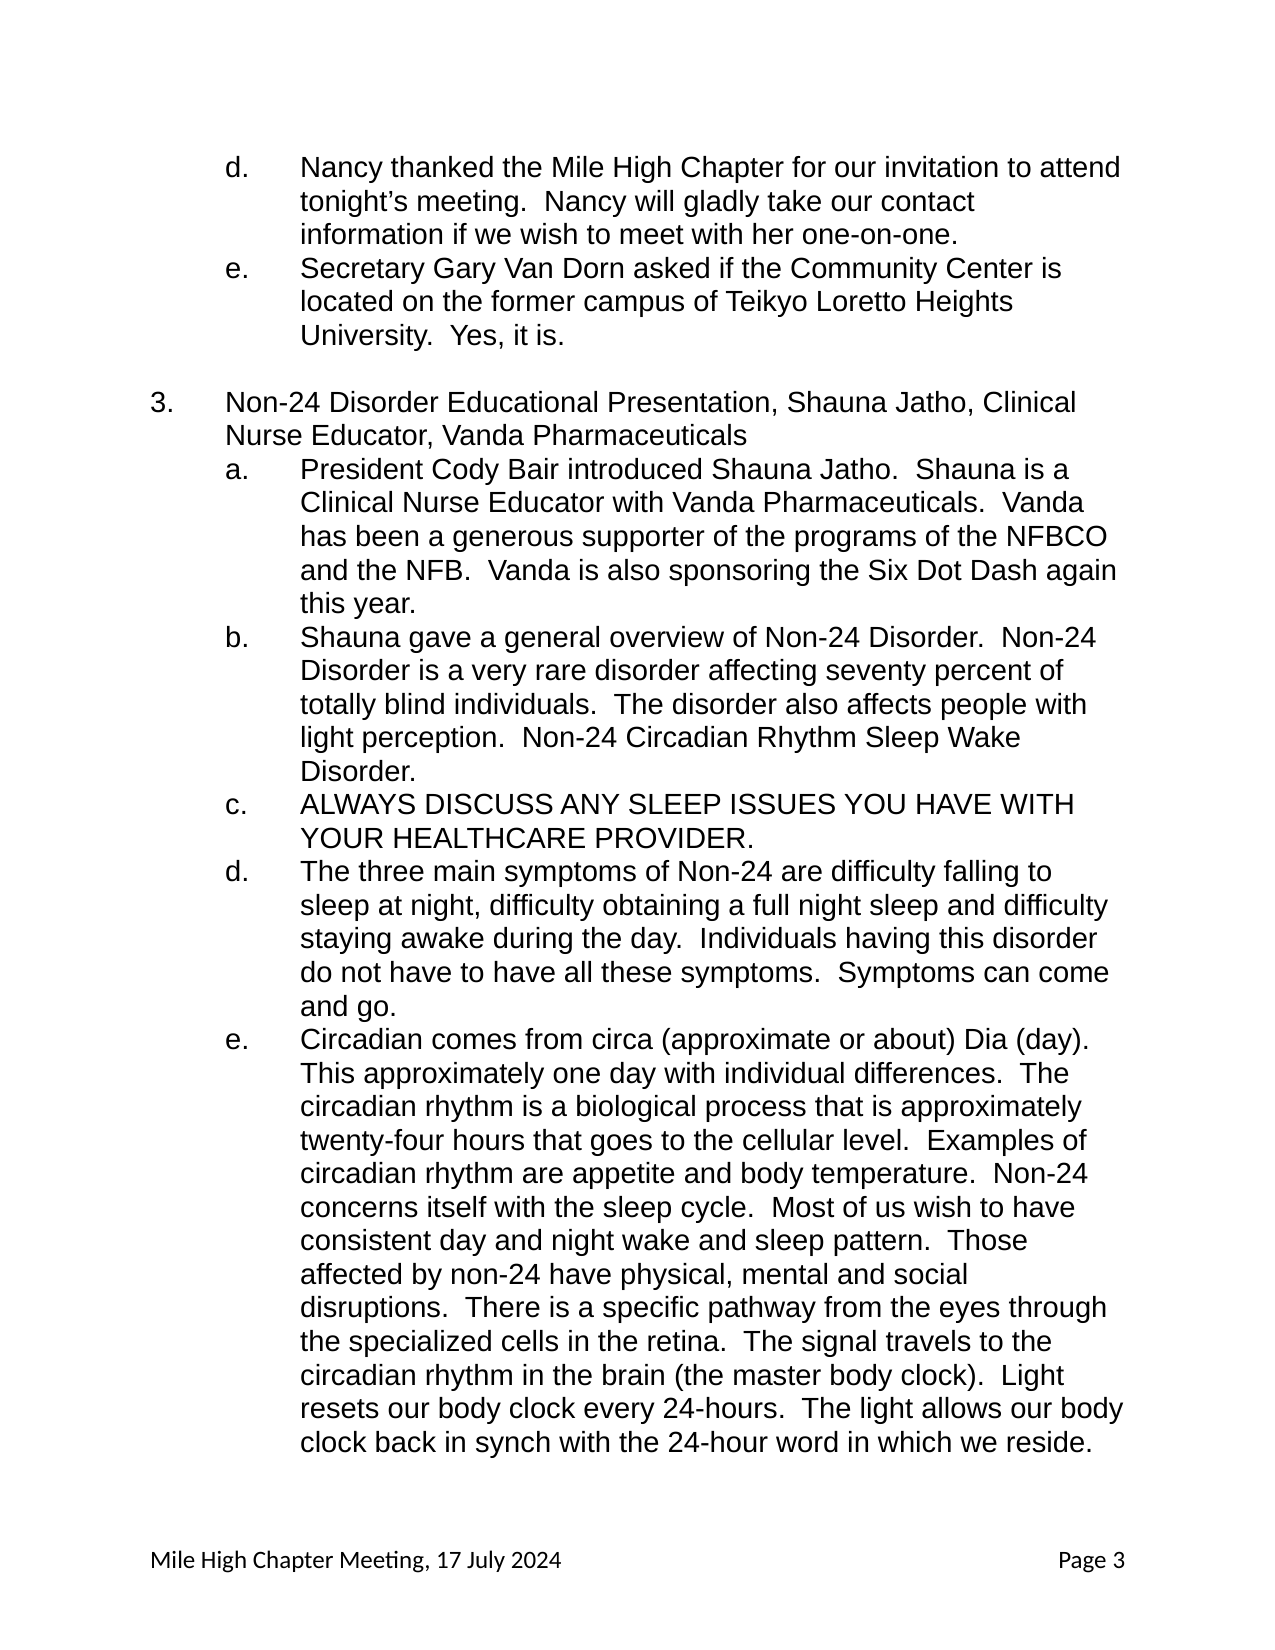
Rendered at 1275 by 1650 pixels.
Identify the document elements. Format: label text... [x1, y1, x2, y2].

list The three main symptoms of Non-24 are difficulty falling to sleep at night, difficulty obtaining a full night sleep and difficulty staying awake during the day. Individuals having this disorder do not have to have all these symptoms. Symptoms can come and go. [225, 854, 1125, 1022]
list Circadian comes from circa (approximate or about) Dia (day). This approximately one day with individual differences. The circadian rhythm is a biological process that is approximately twenty-four hours that goes to the cellular level. Examples of circadian rhythm are appetite and body temperature. Non-24 concerns itself with the sleep cycle. Most of us wish to have consistent day and night wake and sleep pattern. Those affected by non-24 have physical, mental and social disruptions. There is a specific pathway from the eyes through the specialized cells in the retina. The signal travels to the circadian rhythm in the brain (the master body clock). Light resets our body clock every 24-hours. The light allows our body clock back in synch with the 24-hour word in which we reside. [225, 1022, 1125, 1458]
list President Cody Bair introduced Shauna Jatho. Shauna is a Clinical Nurse Educator with Vanda Pharmaceuticals. Vanda has been a generous supporter of the programs of the NFBCO and the NFB. Vanda is also sponsoring the Six Dot Dash again this year. [225, 452, 1125, 619]
list Nancy thanked the Mile High Chapter for our invitation to attend tonight’s meeting. Nancy will gladly take our contact information if we wish to meet with her one-on-one. [225, 150, 1125, 251]
list Shauna gave a general overview of Non-24 Disorder. Non-24 Disorder is a very rare disorder affecting seventy percent of totally blind individuals. The disorder also affects people with light perception. Non-24 Circadian Rhythm Sleep Wake Disorder. [225, 619, 1125, 787]
list Non-24 Disorder Educational Presentation, Shauna Jatho, Clinical Nurse Educator, Vanda Pharmaceuticals [150, 385, 1125, 452]
list ALWAYS DISCUSS ANY SLEEP ISSUES YOU HAVE WITH YOUR HEALTHCARE PROVIDER. [225, 787, 1125, 854]
list Secretary Gary Van Dorn asked if the Community Center is located on the former campus of Teikyo Loretto Heights University. Yes, it is. [225, 251, 1125, 351]
